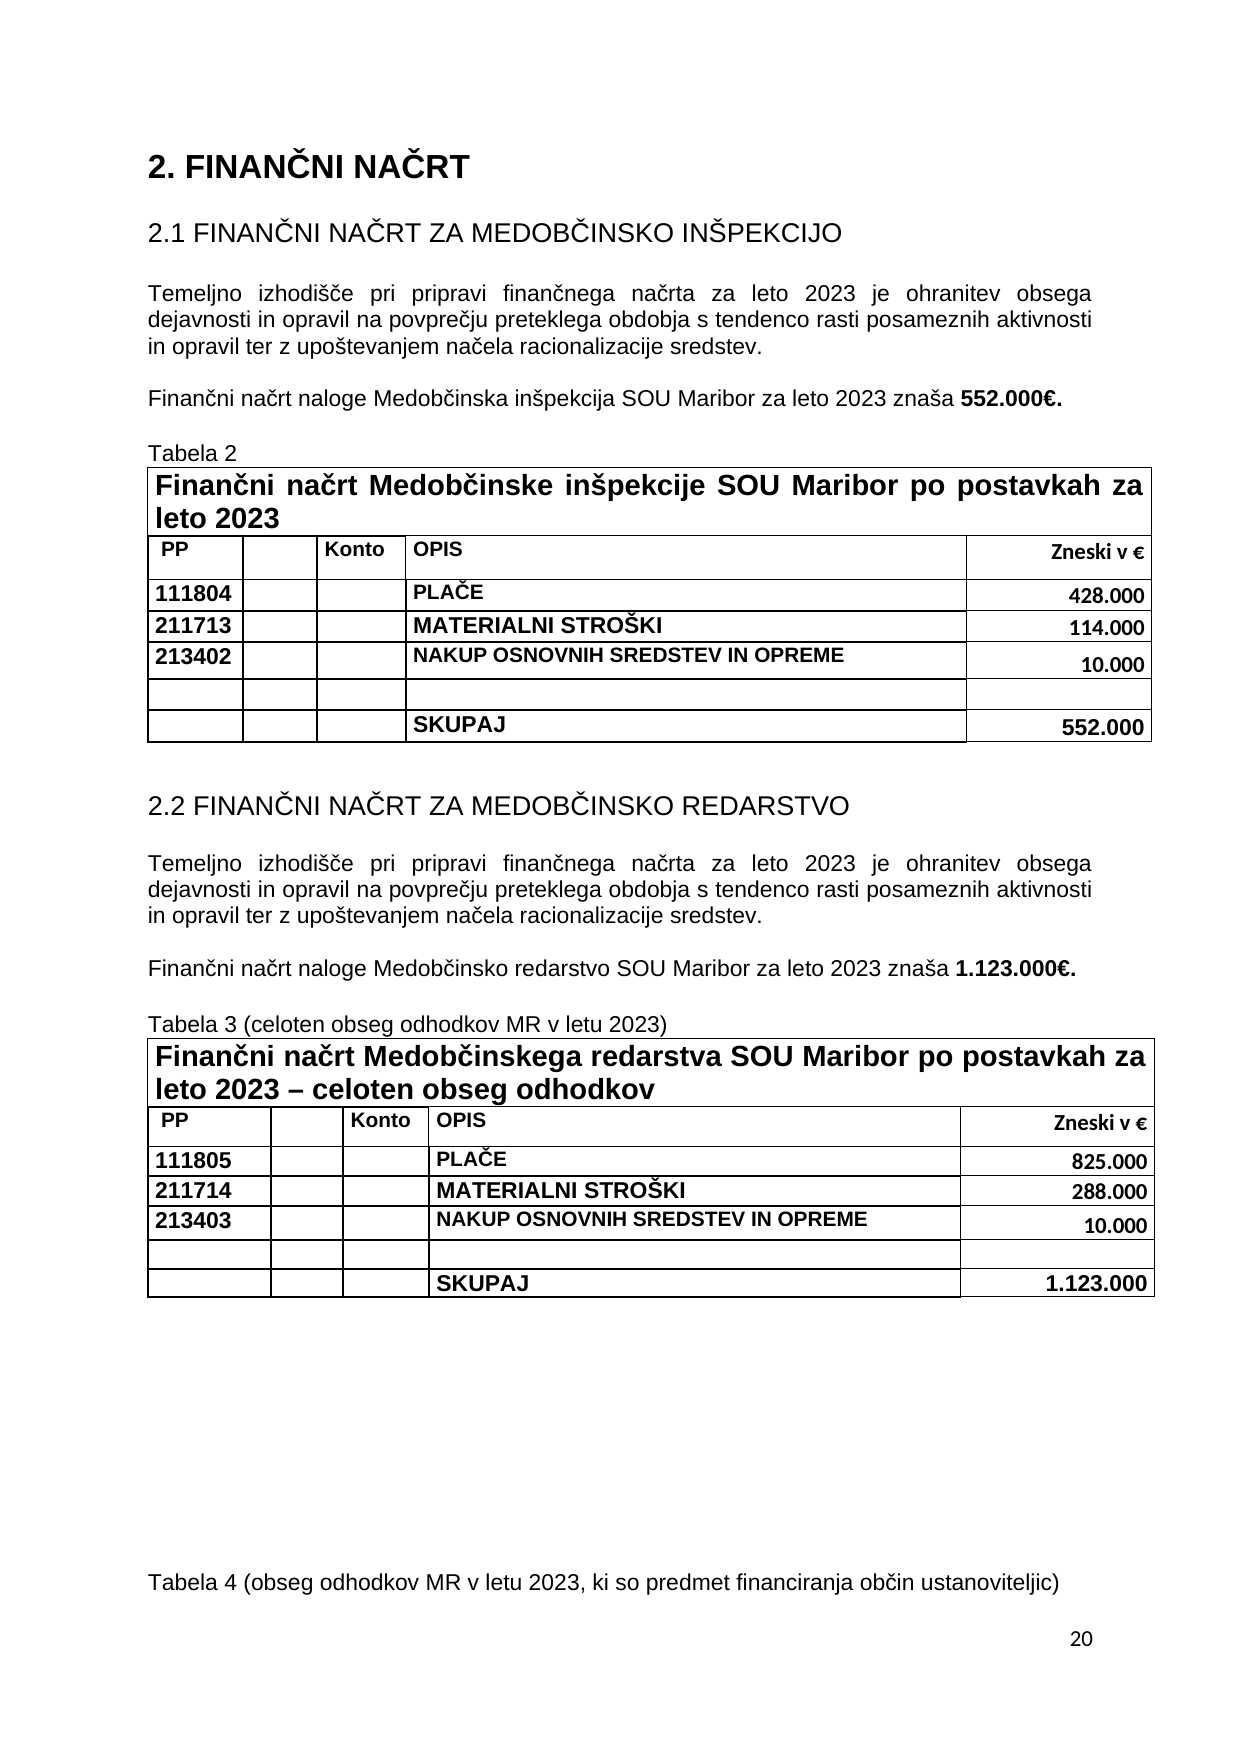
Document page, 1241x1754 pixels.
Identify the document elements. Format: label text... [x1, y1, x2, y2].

text Tabela 3 (celoten obseg odhodkov MR v letu 2023) [148, 1011, 1093, 1038]
table_cell NAKUP OSNOVNIH SREDSTEV IN OPREME [430, 1207, 960, 1239]
table_cell Zneski v € [967, 536, 1151, 578]
text Finančni načrt naloge Medobčinsko redarstvo SOU Maribor za leto 2023 znaša 1.123.000€. [148, 955, 1093, 981]
table_cell [318, 612, 405, 641]
table_cell [244, 643, 316, 678]
table_cell [272, 1147, 342, 1175]
text 2.2 FINANČNI NAČRT ZA MEDOBČINSKO REDARSTVO [148, 789, 1093, 821]
text Finančni načrt naloge Medobčinska inšpekcija SOU Maribor za leto 2023 znaša 552.000€. [148, 385, 1093, 412]
table_cell [407, 680, 966, 709]
table_cell OPIS [429, 1107, 960, 1146]
table_cell Konto [318, 537, 405, 578]
table_cell 10.000 [961, 1206, 1154, 1239]
table_cell [149, 1241, 270, 1268]
table_cell 428.000 [967, 580, 1151, 610]
table_cell [244, 711, 316, 741]
table_cell OPIS [406, 536, 966, 578]
table_cell 552.000 [967, 710, 1151, 741]
table_cell 111805 [149, 1147, 270, 1175]
table_cell PLAČE [430, 1147, 960, 1175]
table_cell [430, 1241, 960, 1268]
table_cell 288.000 [961, 1176, 1154, 1205]
table_cell [344, 1241, 428, 1268]
table_cell SKUPAJ [430, 1270, 960, 1296]
table_cell [244, 580, 316, 610]
table_cell [244, 537, 316, 578]
table_cell MATERIALNI STROŠKI [407, 612, 966, 641]
table_cell [318, 680, 405, 709]
table_cell [318, 580, 405, 610]
table_cell 211714 [149, 1177, 270, 1205]
table_cell PP [149, 537, 242, 578]
table_cell 1.123.000 [961, 1269, 1154, 1296]
table_cell 825.000 [961, 1147, 1154, 1175]
table_cell [244, 612, 316, 641]
table_cell [272, 1108, 342, 1146]
text Tabela 4 (obseg odhodkov MR v letu 2023, ki so predmet financiranja občin ustanoviteljic) [148, 1569, 1093, 1595]
table_cell [967, 679, 1151, 709]
table_cell [318, 711, 405, 741]
table_cell [272, 1270, 342, 1296]
text Tabela 2 [148, 440, 1093, 467]
table_cell 114.000 [967, 611, 1151, 641]
table_cell SKUPAJ [407, 711, 966, 741]
table_cell [318, 643, 405, 678]
table_header Finančni načrt Medobčinskega redarstva SOU Maribor po postavkah za leto 2023 – celoten obseg odhodkov [148, 1039, 1154, 1106]
table_cell 213402 [149, 643, 242, 678]
table_cell [272, 1241, 342, 1268]
table_cell 10.000 [967, 642, 1151, 678]
text Temeljno izhodišče pri pripravi finančnega načrta za leto 2023 je ohranitev obsega dejavnosti in opravil na povprečju preteklega obdobja s tendenco rasti posameznih aktivnosti in opravil ter z upoštevanjem načela racionalizacije sredstev. [148, 849, 1093, 929]
text Temeljno izhodišče pri pripravi finančnega načrta za leto 2023 je ohranitev obsega dejavnosti in opravil na povprečju preteklega obdobja s tendenco rasti posameznih aktivnosti in opravil ter z upoštevanjem načela racionalizacije sredstev. [148, 280, 1093, 359]
table_cell [149, 680, 242, 709]
table_cell [344, 1177, 428, 1205]
table_cell Zneski v € [961, 1107, 1154, 1146]
table_cell 211713 [149, 612, 242, 641]
text 2.1 FINANČNI NAČRT ZA MEDOBČINSKO INŠPEKCIJO [148, 217, 1093, 249]
table_cell MATERIALNI STROŠKI [430, 1177, 960, 1205]
table_header Finančni načrt Medobčinske inšpekcije SOU Maribor po postavkah za leto 2023 [148, 468, 1151, 535]
table_cell [344, 1270, 428, 1296]
table_cell [272, 1207, 342, 1239]
table_cell [344, 1207, 428, 1239]
table_cell [961, 1240, 1154, 1268]
table_cell [149, 1270, 270, 1296]
table_cell [149, 711, 242, 741]
table_cell [272, 1177, 342, 1205]
table_cell 111804 [149, 580, 242, 610]
table_cell PLAČE [407, 580, 966, 610]
table_cell PP [149, 1108, 270, 1146]
table_cell [344, 1147, 428, 1175]
table_cell 213403 [149, 1207, 270, 1239]
subtitle 2. FINANČNI NAČRT [148, 148, 1093, 186]
table_cell NAKUP OSNOVNIH SREDSTEV IN OPREME [407, 643, 966, 678]
table_cell Konto [344, 1108, 428, 1146]
table_cell [244, 680, 316, 709]
